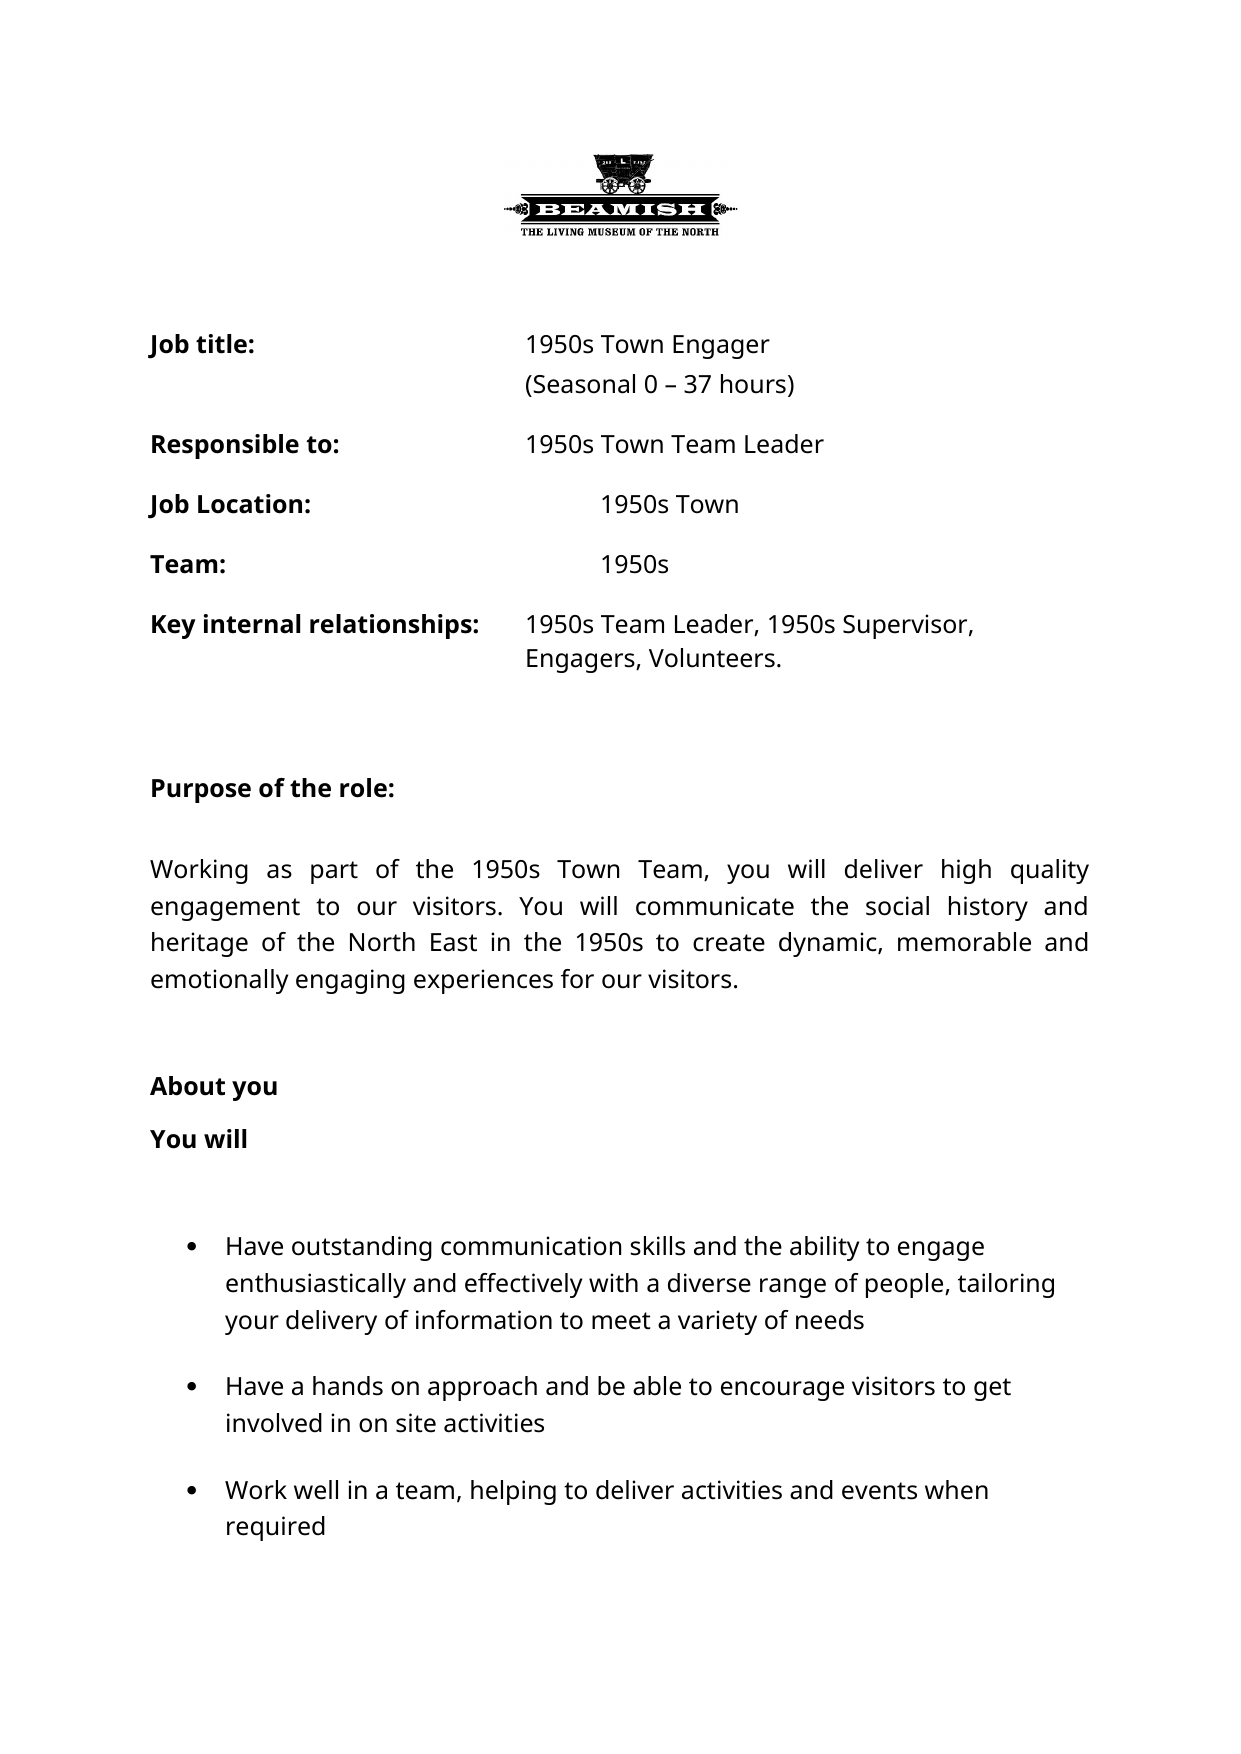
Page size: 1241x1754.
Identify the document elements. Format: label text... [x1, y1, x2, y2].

picture [499, 150, 742, 243]
text Job Location: 1950s Town [150, 486, 1090, 520]
list Have a hands on approach and be able to encourage visitors to get involved in on site activities [187, 1369, 1090, 1470]
text You will [150, 1122, 1090, 1156]
list Work well in a team, helping to deliver activities and events when required [187, 1472, 1090, 1573]
list Have outstanding communication skills and the ability to engage enthusiastically and effectively with a diverse range of people, tailoring your delivery of information to meet a variety of needs [187, 1229, 1090, 1367]
text Team: 1950s [150, 546, 1090, 580]
text Job title: 1950s Town Engager (Seasonal 0 – 37 hours) [150, 327, 1090, 400]
text Purpose of the role: [150, 771, 1090, 805]
text About you [150, 1069, 1090, 1103]
text Key internal relationships: 1950s Team Leader, 1950s Supervisor, Engagers, Volunteers. [150, 606, 1090, 674]
text Working as part of the 1950s Town Team, you will deliver high quality engagement to our visitors. You will communicate the social history and heritage of the North East in the 1950s to create dynamic, memorable and emotionally engaging experiences for our visitors. [150, 852, 1090, 996]
text Responsible to: 1950s Town Team Leader [150, 426, 1090, 460]
